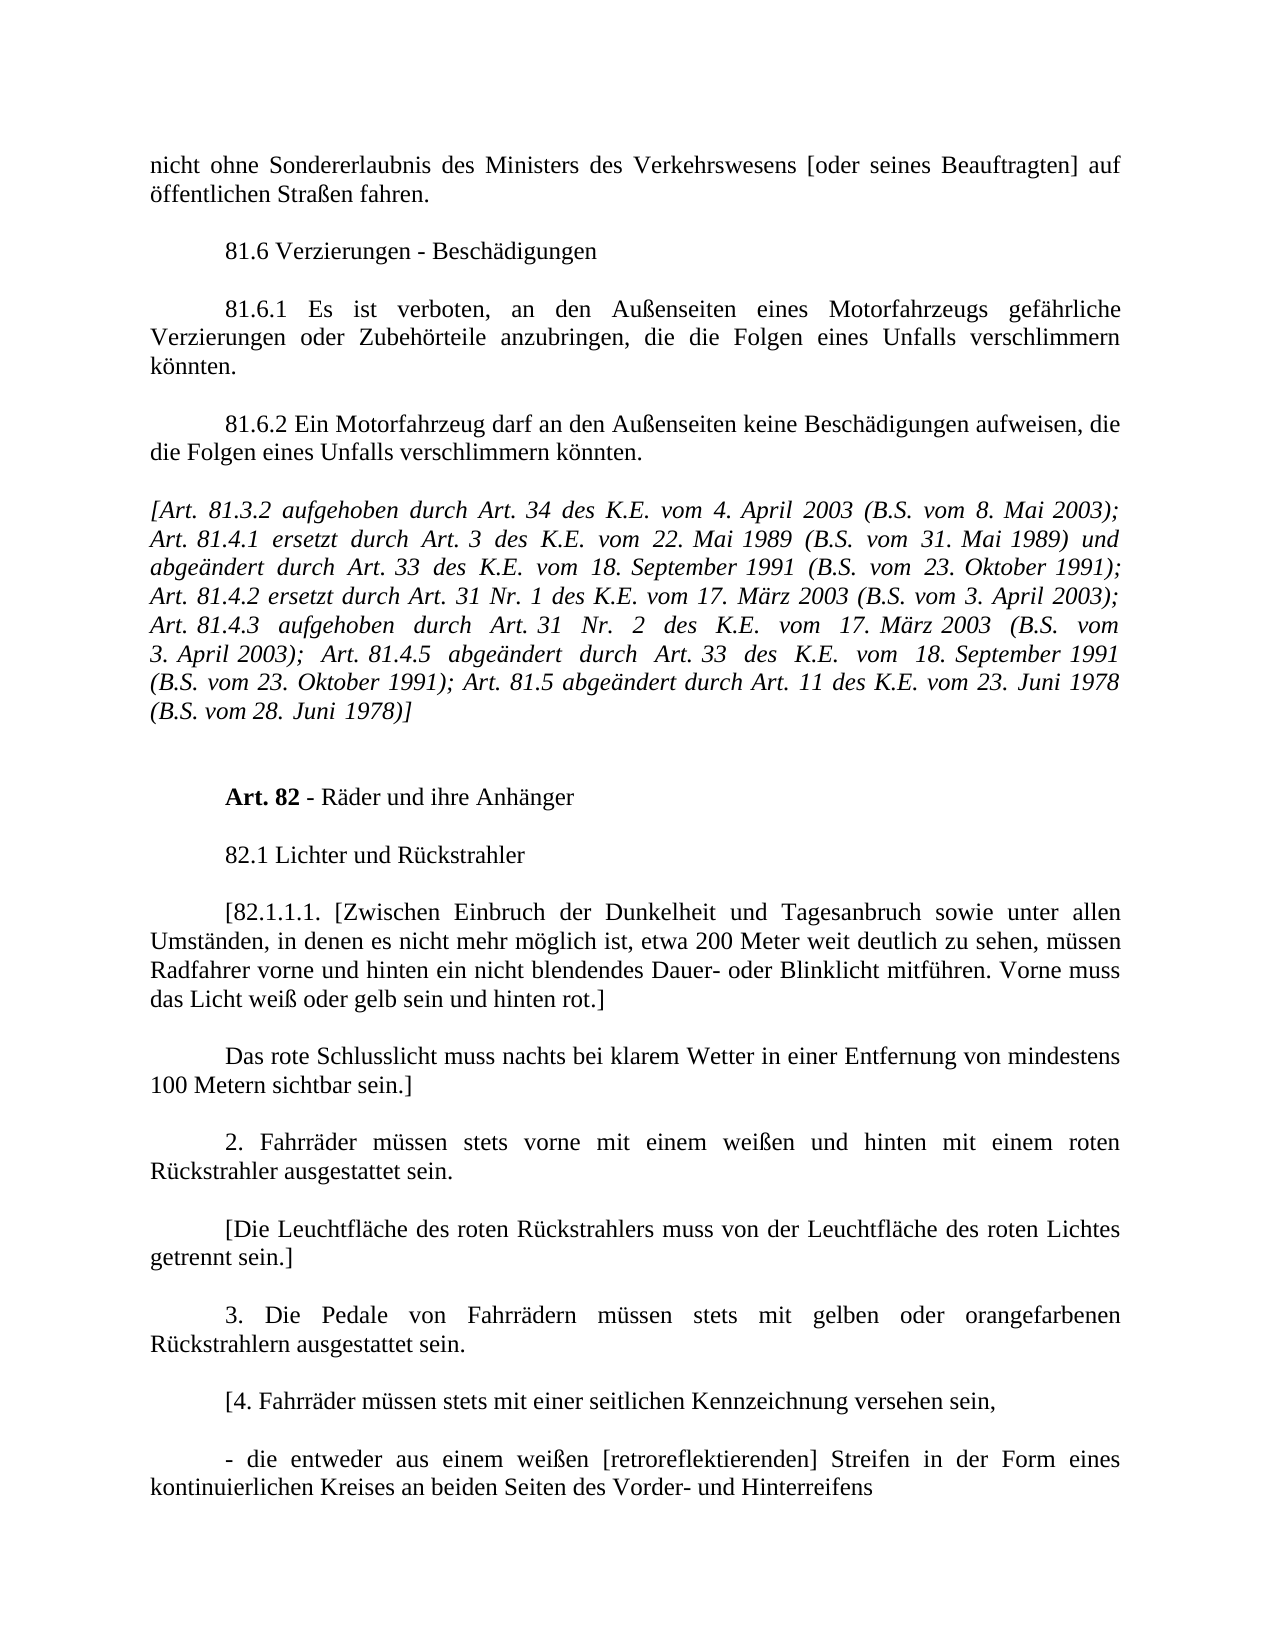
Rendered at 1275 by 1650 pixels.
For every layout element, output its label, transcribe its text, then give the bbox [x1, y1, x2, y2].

text Das rote Schlusslicht muss nachts bei klarem Wetter in einer Entfernung von mindestens 100 Metern sichtbar sein.] [150, 1041, 1122, 1099]
text 3. Die Pedale von Fahrrädern müssen stets mit gelben oder orangefarbenen Rückstrahlern ausgestattet sein. [150, 1300, 1122, 1357]
text 81.6.2 Ein Motorfahrzeug darf an den Außenseiten keine Beschädigungen aufweisen, die die Folgen eines Unfalls verschlimmern könnten. [150, 409, 1122, 466]
text 2. Fahrräder müssen stets vorne mit einem weißen und hinten mit einem roten Rückstrahler ausgestattet sein. [150, 1127, 1122, 1185]
text [Die Leuchtfläche des roten Rückstrahlers muss von der Leuchtfläche des roten Lichtes getrennt sein.] [150, 1214, 1122, 1271]
text [4. Fahrräder müssen stets mit einer seitlichen Kennzeichnung versehen sein, [150, 1386, 1122, 1415]
text 81.6.1 Es ist verboten, an den Außenseiten eines Motorfahrzeugs gefährliche Verzierungen oder Zubehörteile anzubringen, die die Folgen eines Unfalls verschlimmern könnten. [150, 294, 1122, 380]
text 82.1 Lichter und Rückstrahler [150, 840, 1122, 869]
text Art. 82 - Räder und ihre Anhänger [150, 782, 1122, 811]
text - die entweder aus einem weißen [retroreflektierenden] Streifen in der Form eines kontinuierlichen Kreises an beiden Seiten des Vorder- und Hinterreifens [150, 1444, 1122, 1501]
text 81.6 Verzierungen - Beschädigungen [150, 236, 1122, 265]
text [150, 150, 1122, 207]
text [Art. 81.3.2 aufgehoben durch Art. 34 des K.E. vom 4. April 2003 (B.S. vom 8. Mai 2003); Art. 81.4.1 ersetzt durch Art. 3 des K.E. vom 22. Mai 1989 (B.S. vom 31. Mai 1989) und abgeändert durch Art. 33 des K.E. vom 18. September 1991 (B.S. vom 23. Oktober 1991); Art. 81.4.2 ersetzt durch Art. 31 Nr. 1 des K.E. vom 17. März 2003 (B.S. vom 3. April 2003); Art. 81.4.3 aufgehoben durch Art. 31 Nr. 2 des K.E. vom 17. März 2003 (B.S. vom 3. April 2003); Art. 81.4.5 abgeändert durch Art. 33 des K.E. vom 18. September 1991 (B.S. vom 23. Oktober 1991); Art. 81.5 abgeändert durch Art. 11 des K.E. vom 23. Juni 1978 (B.S. vom 28. Juni 1978)] [150, 495, 1122, 725]
text [82.1.1.1. [Zwischen Einbruch der Dunkelheit und Tagesanbruch sowie unter allen Umständen, in denen es nicht mehr möglich ist, etwa 200 Meter weit deutlich zu sehen, müssen Radfahrer vorne und hinten ein nicht blendendes Dauer- oder Blinklicht mitführen. Vorne muss das Licht weiß oder gelb sein und hinten rot.] [150, 897, 1122, 1012]
